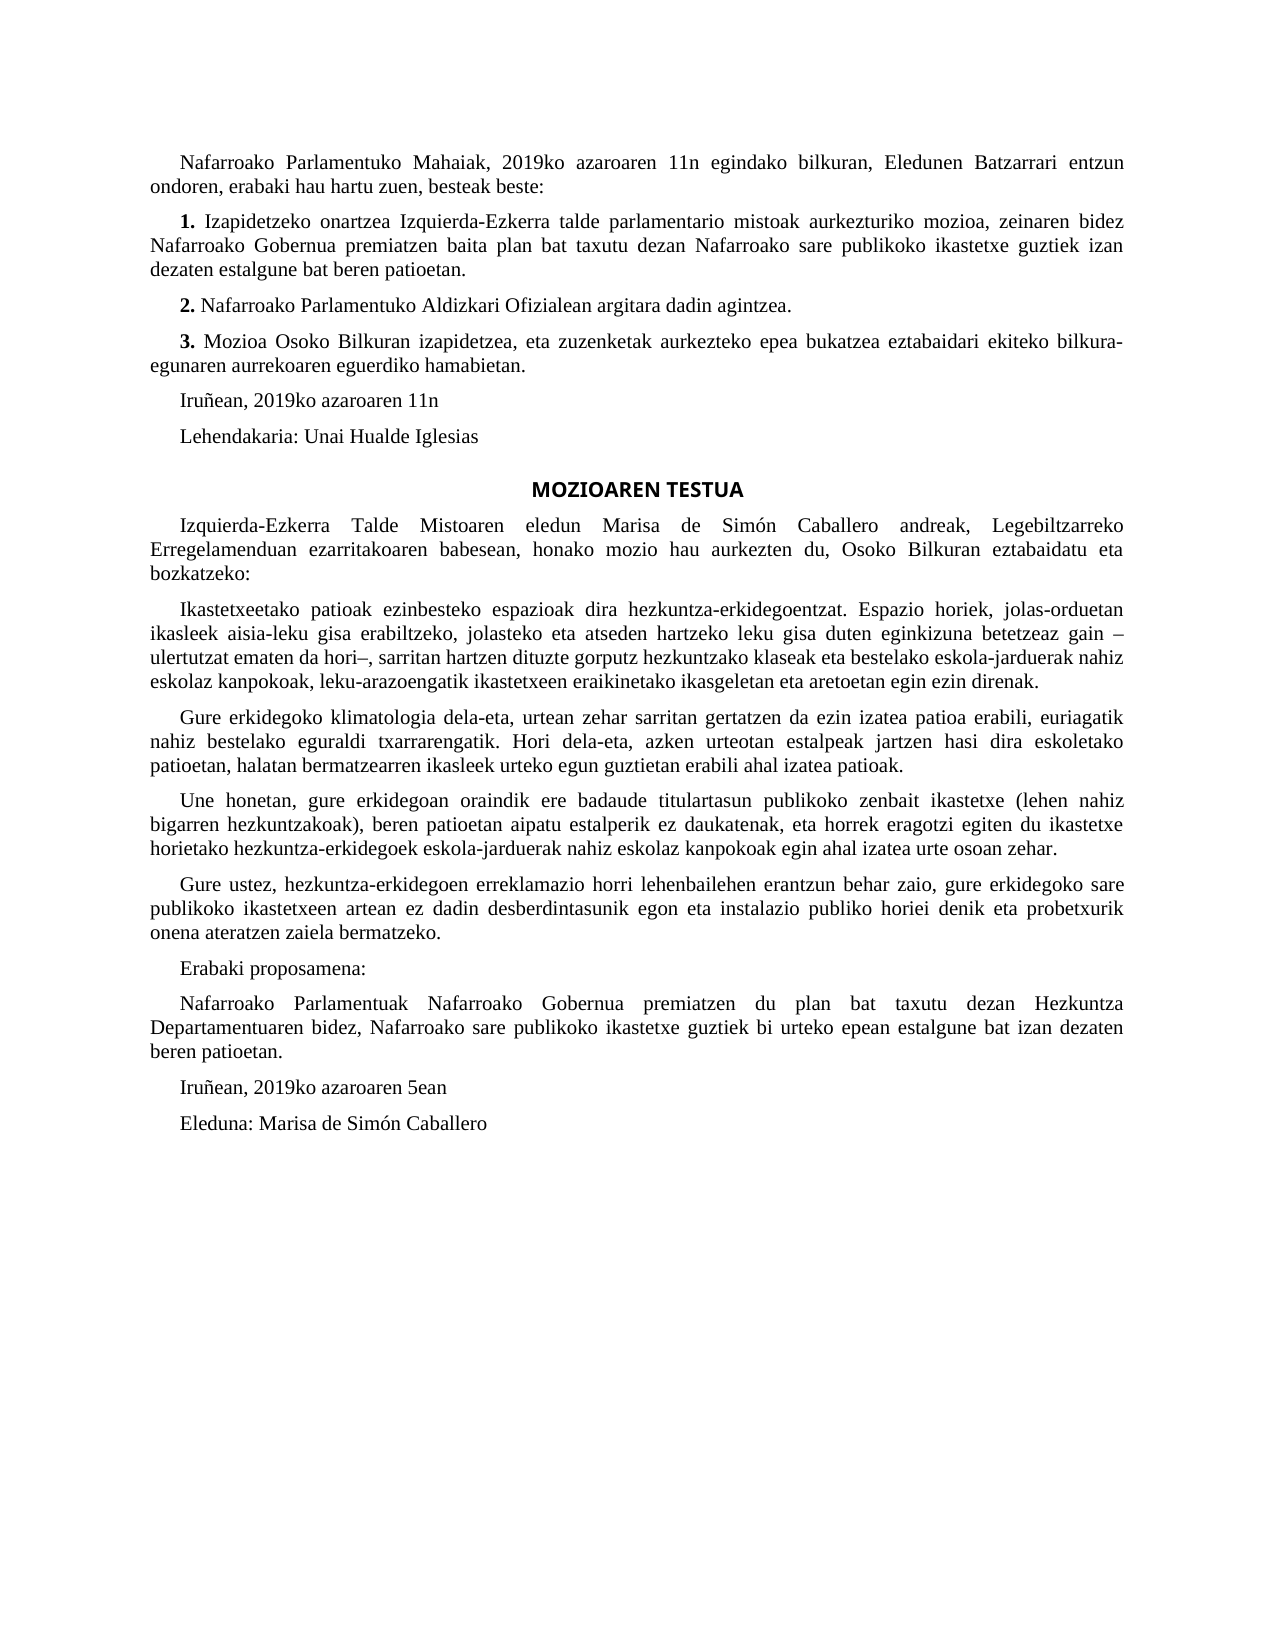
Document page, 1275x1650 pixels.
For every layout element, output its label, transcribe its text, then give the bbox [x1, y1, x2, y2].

text Gure erkidegoko klimatologia dela-eta, urtean zehar sarritan gertatzen da ezin izatea patioa erabili, euriagatik nahiz bestelako eguraldi txarrarengatik. Hori dela-eta, azken urteotan estalpeak jartzen hasi dira eskoletako patioetan, halatan bermatzearren ikasleek urteko egun guztietan erabili ahal izatea patioak. [150, 705, 1125, 777]
text Une honetan, gure erkidegoan oraindik ere badaude titulartasun publikoko zenbait ikastetxe (lehen nahiz bigarren hezkuntzakoak), beren patioetan aipatu estalperik ez daukatenak, eta horrek eragotzi egiten du ikastetxe horietako hezkuntza-erkidegoek eskola-jarduerak nahiz eskolaz kanpokoak egin ahal izatea urte osoan zehar. [150, 788, 1125, 860]
text Iruñean, 2019ko azaroaren 5ean [150, 1075, 1125, 1099]
text MOZIOAREN TESTUA [150, 478, 1125, 502]
text Nafarroako Parlamentuko Mahaiak, 2019ko azaroaren 11n egindako bilkuran, Eledunen Batzarrari entzun ondoren, erabaki hau hartu zuen, besteak beste: [150, 150, 1125, 198]
text Izquierda-Ezkerra Talde Mistoaren eledun Marisa de Simón Caballero andreak, Legebiltzarreko Erregelamenduan ezarritakoaren babesean, honako mozio hau aurkezten du, Osoko Bilkuran eztabaidatu eta bozkatzeko: [150, 514, 1125, 586]
text Eleduna: Marisa de Simón Caballero [150, 1111, 1125, 1135]
text Erabaki proposamena: [150, 956, 1125, 980]
text Gure ustez, hezkuntza-erkidegoen erreklamazio horri lehenbailehen erantzun behar zaio, gure erkidegoko sare publikoko ikastetxeen artean ez dadin desberdintasunik egon eta instalazio publiko horiei denik eta probetxurik onena ateratzen zaiela bermatzeko. [150, 872, 1125, 944]
text Nafarroako Parlamentuak Nafarroako Gobernua premiatzen du plan bat taxutu dezan Hezkuntza Departamentuaren bidez, Nafarroako sare publikoko ikastetxe guztiek bi urteko epean estalgune bat izan dezaten beren patioetan. [150, 992, 1125, 1063]
text 1. Izapidetzeko onartzea Izquierda-Ezkerra talde parlamentario mistoak aurkezturiko mozioa, zeinaren bidez Nafarroako Gobernua premiatzen baita plan bat taxutu dezan Nafarroako sare publikoko ikastetxe guztiek izan dezaten estalgune bat beren patioetan. [150, 210, 1125, 282]
text Lehendakaria: Unai Hualde Iglesias [150, 424, 1125, 448]
text 2. Nafarroako Parlamentuko Aldizkari Ofizialean argitara dadin agintzea. [150, 293, 1125, 317]
text Iruñean, 2019ko azaroaren 11n [150, 389, 1125, 413]
text 3. Mozioa Osoko Bilkuran izapidetzea, eta zuzenketak aurkezteko epea bukatzea eztabaidari ekiteko bilkura-egunaren aurrekoaren eguerdiko hamabietan. [150, 329, 1125, 377]
text Ikastetxeetako patioak ezinbesteko espazioak dira hezkuntza-erkidegoentzat. Espazio horiek, jolas-orduetan ikasleek aisia-leku gisa erabiltzeko, jolasteko eta atseden hartzeko leku gisa duten eginkizuna betetzeaz gain –ulertutzat ematen da hori–, sarritan hartzen dituzte gorputz hezkuntzako klaseak eta bestelako eskola-jarduerak nahiz eskolaz kanpokoak, leku-arazoengatik ikastetxeen eraikinetako ikasgeletan eta aretoetan egin ezin direnak. [150, 597, 1125, 693]
